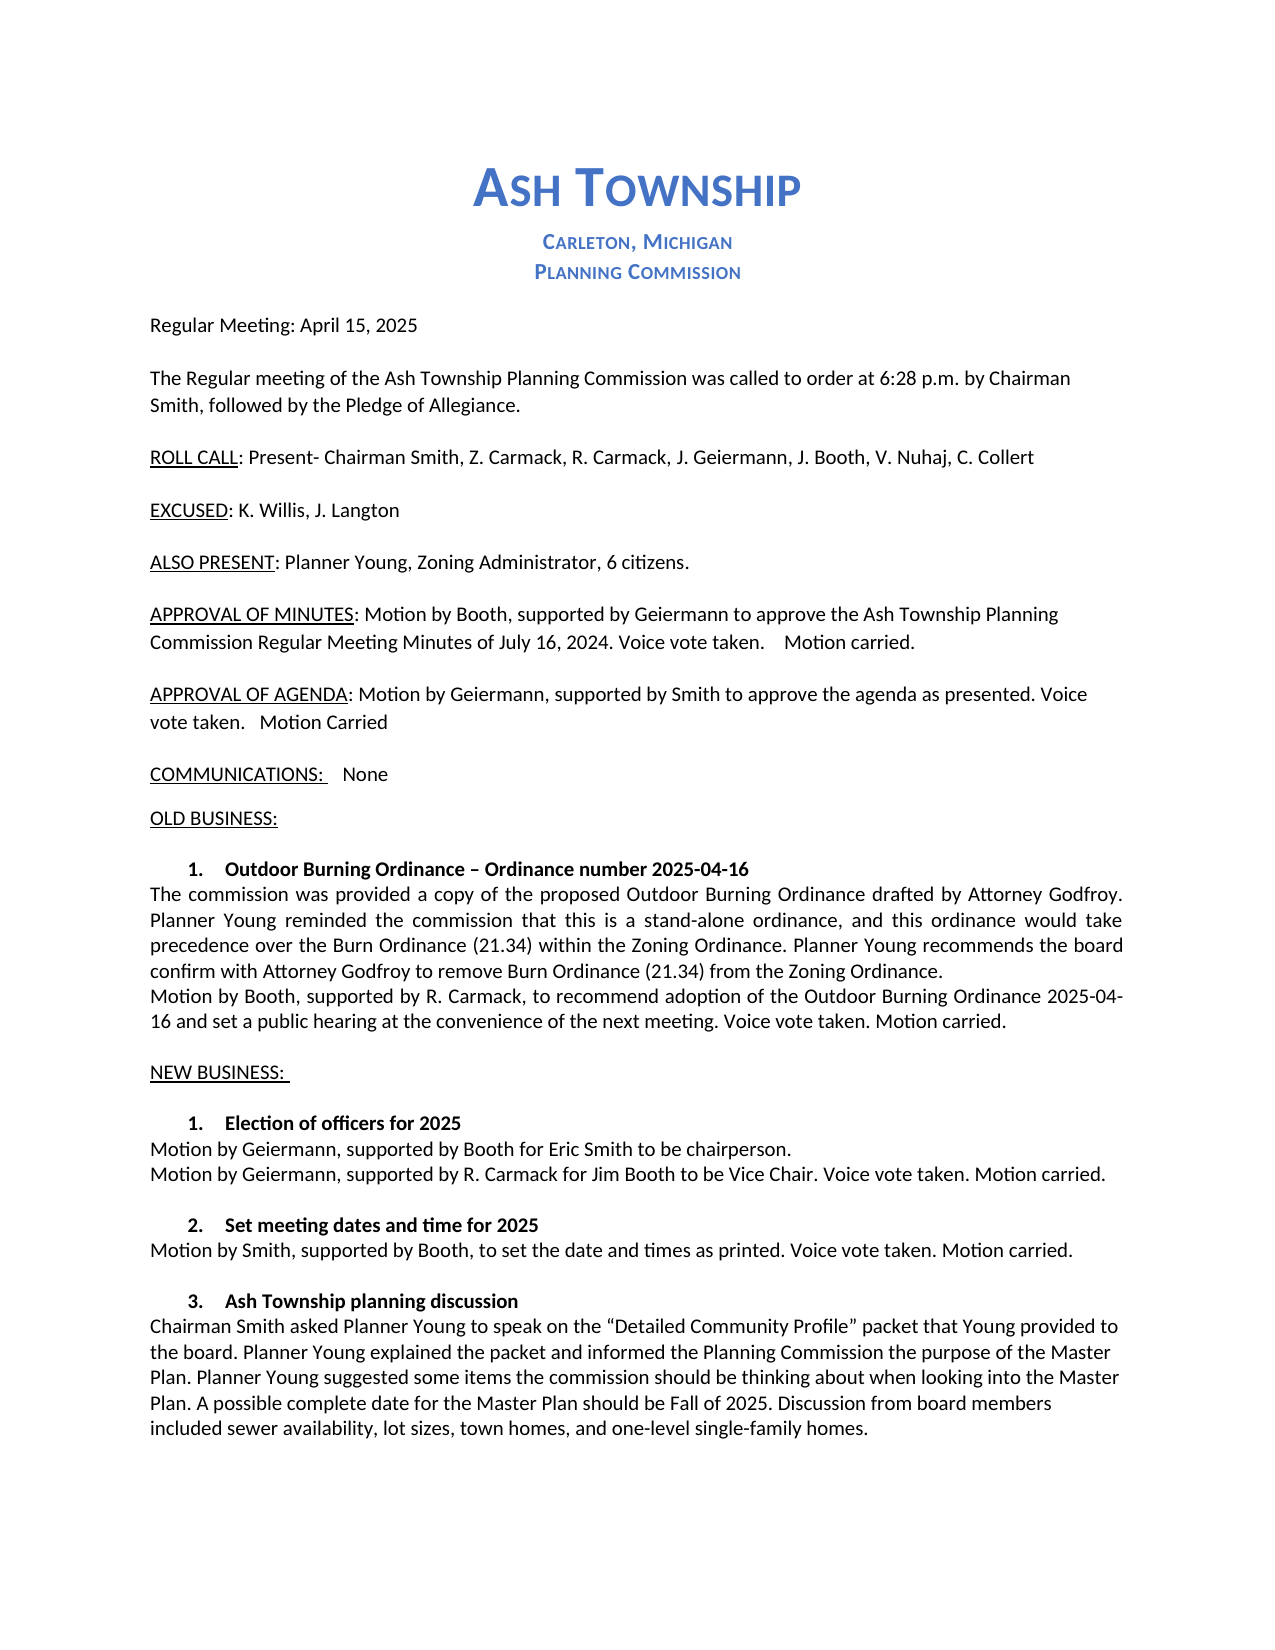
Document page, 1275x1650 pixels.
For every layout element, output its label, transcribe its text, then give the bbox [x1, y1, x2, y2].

list Set meeting dates and time for 2025 [187, 1212, 1125, 1237]
list Outdoor Burning Ordinance – Ordinance number 2025-04-16 [187, 856, 1125, 882]
text Motion by Smith, supported by Booth, to set the date and times as printed. Voice vote taken. Motion carried. [150, 1237, 1125, 1263]
text NEW BUSINESS: [150, 1059, 1125, 1085]
subtitle Planning Commission [150, 257, 1125, 285]
text ROLL CALL: Present- Chairman Smith, Z. Carmack, R. Carmack, J. Geiermann, J. Booth, V. Nuhaj, C. Collert [150, 444, 1125, 470]
text Regular Meeting: April 15, 2025 [150, 312, 1125, 338]
subtitle Ash Township [150, 150, 1125, 221]
text Motion by Geiermann, supported by R. Carmack for Jim Booth to be Vice Chair. Voice vote taken. Motion carried. [150, 1161, 1125, 1187]
text Motion by Geiermann, supported by Booth for Eric Smith to be chairperson. [150, 1136, 1125, 1161]
text ALSO PRESENT: Planner Young, Zoning Administrator, 6 citizens. [150, 549, 1125, 575]
list Ash Township planning discussion [187, 1288, 1125, 1314]
text Motion by Booth, supported by R. Carmack, to recommend adoption of the Outdoor Burning Ordinance 2025-04-16 and set a public hearing at the convenience of the next meeting. Voice vote taken. Motion carried. [150, 983, 1125, 1034]
text APPROVAL OF MINUTES: Motion by Booth, supported by Geiermann to approve the Ash Township Planning Commission Regular Meeting Minutes of July 16, 2024. Voice vote taken. Motion carried. [150, 602, 1125, 654]
text EXCUSED: K. Willis, J. Langton [150, 497, 1125, 522]
text The commission was provided a copy of the proposed Outdoor Burning Ordinance drafted by Attorney Godfroy. Planner Young reminded the commission that this is a stand-alone ordinance, and this ordinance would take precedence over the Burn Ordinance (21.34) within the Zoning Ordinance. Planner Young recommends the board confirm with Attorney Godfroy to remove Burn Ordinance (21.34) from the Zoning Ordinance. [150, 882, 1125, 983]
list Election of officers for 2025 [187, 1110, 1125, 1136]
text COMMUNICATIONS: None [150, 761, 1125, 787]
text APPROVAL OF AGENDA: Motion by Geiermann, supported by Smith to approve the agenda as presented. Voice vote taken. Motion Carried [150, 681, 1125, 734]
text Chairman Smith asked Planner Young to speak on the “Detailed Community Profile” packet that Young provided to the board. Planner Young explained the packet and informed the Planning Commission the purpose of the Master Plan. Planner Young suggested some items the commission should be thinking about when looking into the Master Plan. A possible complete date for the Master Plan should be Fall of 2025. Discussion from board members included sewer availability, lot sizes, town homes, and one-level single-family homes. [150, 1314, 1125, 1441]
subtitle Carleton, Michigan [150, 227, 1125, 255]
text The Regular meeting of the Ash Township Planning Commission was called to order at 6:28 p.m. by Chairman Smith, followed by the Pledge of Allegiance. [150, 365, 1125, 417]
text OLD BUSINESS: [150, 805, 1125, 831]
